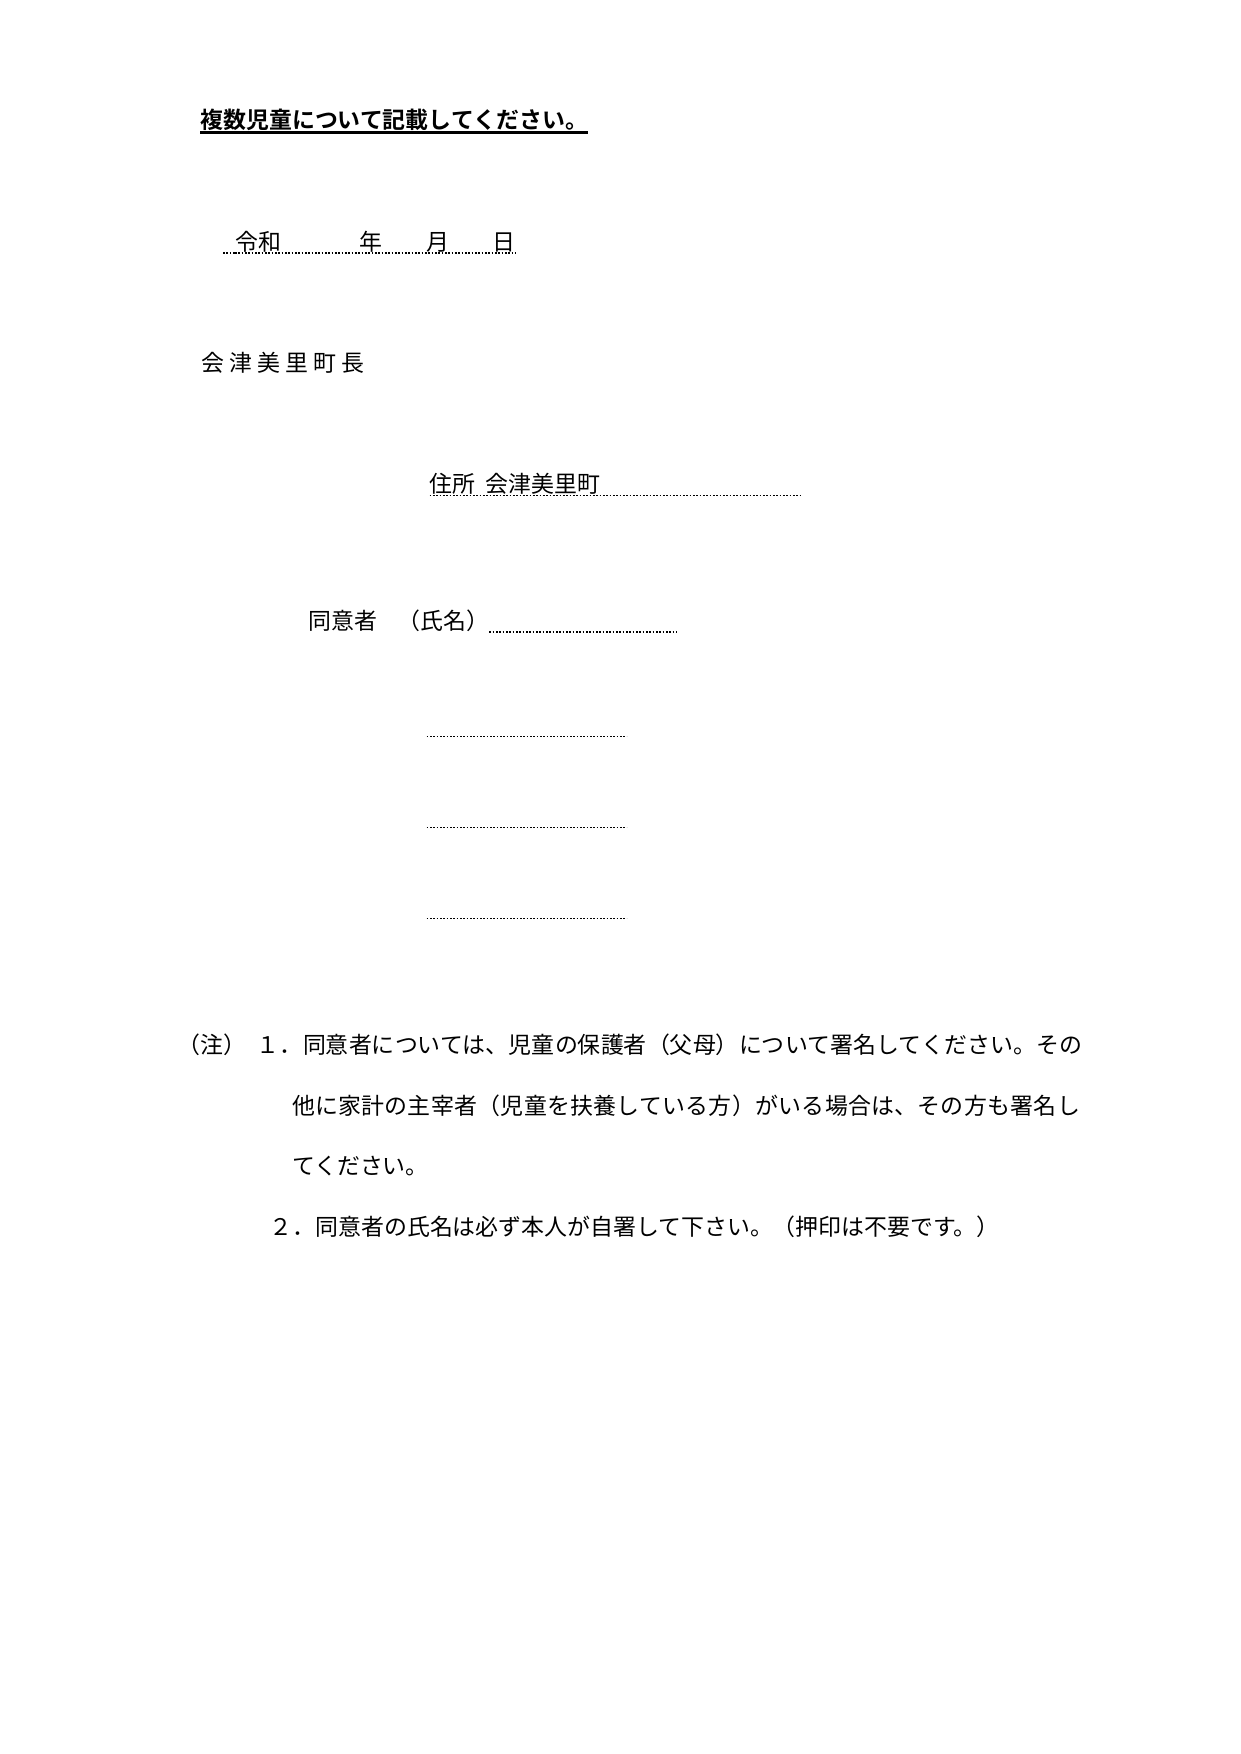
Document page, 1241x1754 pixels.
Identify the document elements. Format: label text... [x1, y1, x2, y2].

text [177, 89, 1083, 149]
text 住所 会津美里町 [177, 452, 1083, 513]
text （注） １．同意者については、児童の保護者（父母）について署名してください。その他に家計の主宰者（児童を扶養している方）がいる場合は、その方も署名してください。 [177, 1013, 1083, 1195]
text 会 津 美 里 町 長 [177, 331, 1083, 392]
text 令和 年 月 日 [177, 210, 1083, 271]
text ２．同意者の氏名は必ず本人が自署して下さい。（押印は不要です。） [0, 1195, 1083, 1256]
text 同意者 （氏名） [177, 589, 1083, 649]
